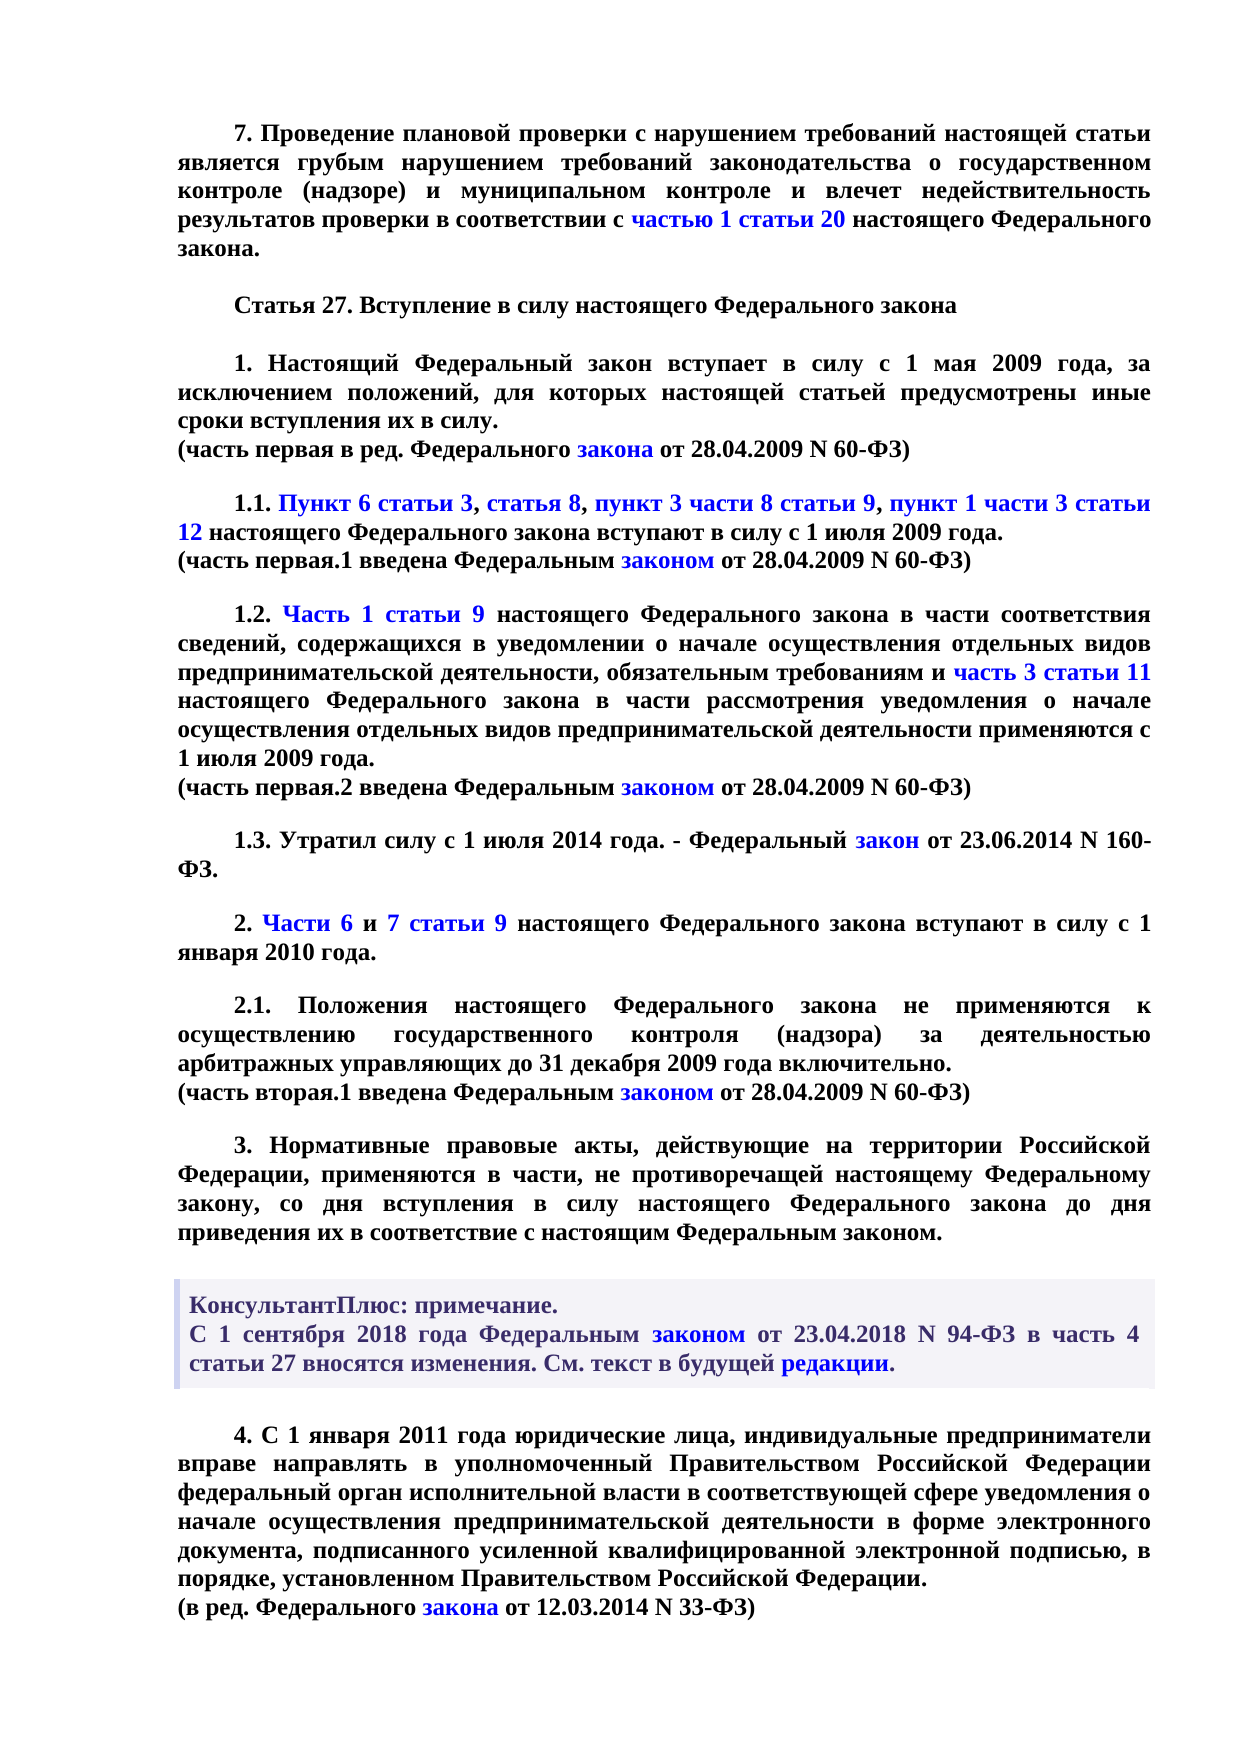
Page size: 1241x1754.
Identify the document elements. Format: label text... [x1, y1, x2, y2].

text 2.1. Положения настоящего Федерального закона не применяются к осуществлению государственного контроля (надзора) за деятельностью арбитражных управляющих до 31 декабря 2009 года включительно. [177, 991, 1152, 1077]
text 4. С 1 января 2011 года юридические лица, индивидуальные предприниматели вправе направлять в уполномоченный Правительством Российской Федерации федеральный орган исполнительной власти в соответствующей сфере уведомления о начале осуществления предпринимательской деятельности в форме электронного документа, подписанного усиленной квалифицированной электронной подписью, в порядке, установленном Правительством Российской Федерации. [177, 1420, 1152, 1592]
text (часть первая.2 введена Федеральным законом от 28.04.2009 N 60-ФЗ) [177, 772, 1152, 801]
text (в ред. Федерального закона от 12.03.2014 N 33-ФЗ) [177, 1592, 1152, 1621]
title Статья 27. Вступление в силу настоящего Федерального закона [177, 291, 1152, 319]
text 1.2. Часть 1 статьи 9 настоящего Федерального закона в части соответствия сведений, содержащихся в уведомлении о начале осуществления отдельных видов предпринимательской деятельности, обязательным требованиям и часть 3 статьи 11 настоящего Федерального закона в части рассмотрения уведомления о начале осуществления отдельных видов предпринимательской деятельности применяются с 1 июля 2009 года. [177, 599, 1152, 772]
text 1.1. Пункт 6 статьи 3, статья 8, пункт 3 части 8 статьи 9, пункт 1 части 3 статьи 12 настоящего Федерального закона вступают в силу с 1 июля 2009 года. [177, 488, 1152, 546]
text 2. Части 6 и 7 статьи 9 настоящего Федерального закона вступают в силу с 1 января 2010 года. [177, 908, 1152, 966]
text 1.3. Утратил силу с 1 июля 2014 года. - Федеральный закон от 23.06.2014 N 160-ФЗ. [177, 826, 1152, 883]
text 1. Настоящий Федеральный закон вступает в силу с 1 мая 2009 года, за исключением положений, для которых настоящей статьей предусмотрены иные сроки вступления их в силу. [177, 348, 1152, 434]
text 7. Проведение плановой проверки с нарушением требований настоящей статьи является грубым нарушением требований законодательства о государственном контроле (надзоре) и муниципальном контроле и влечет недействительность результатов проверки в соответствии с частью 1 статьи 20 настоящего Федерального закона. [177, 118, 1152, 262]
text (часть первая.1 введена Федеральным законом от 28.04.2009 N 60-ФЗ) [177, 546, 1152, 574]
text 3. Нормативные правовые акты, действующие на территории Российской Федерации, применяются в части, не противоречащей настоящему Федеральному закону, со дня вступления в силу настоящего Федерального закона до дня приведения их в соответствие с настоящим Федеральным законом. [177, 1131, 1152, 1246]
text (часть вторая.1 введена Федеральным законом от 28.04.2009 N 60-ФЗ) [177, 1077, 1152, 1106]
table_header КонсультантПлюс: примечание. С 1 сентября 2018 года Федеральным законом от 23.04.2018 N 94-ФЗ в часть 4 статьи 27 вносятся изменения. См. текст в будущей редакции. [180, 1279, 1149, 1388]
text (часть первая в ред. Федерального закона от 28.04.2009 N 60-ФЗ) [177, 434, 1152, 463]
